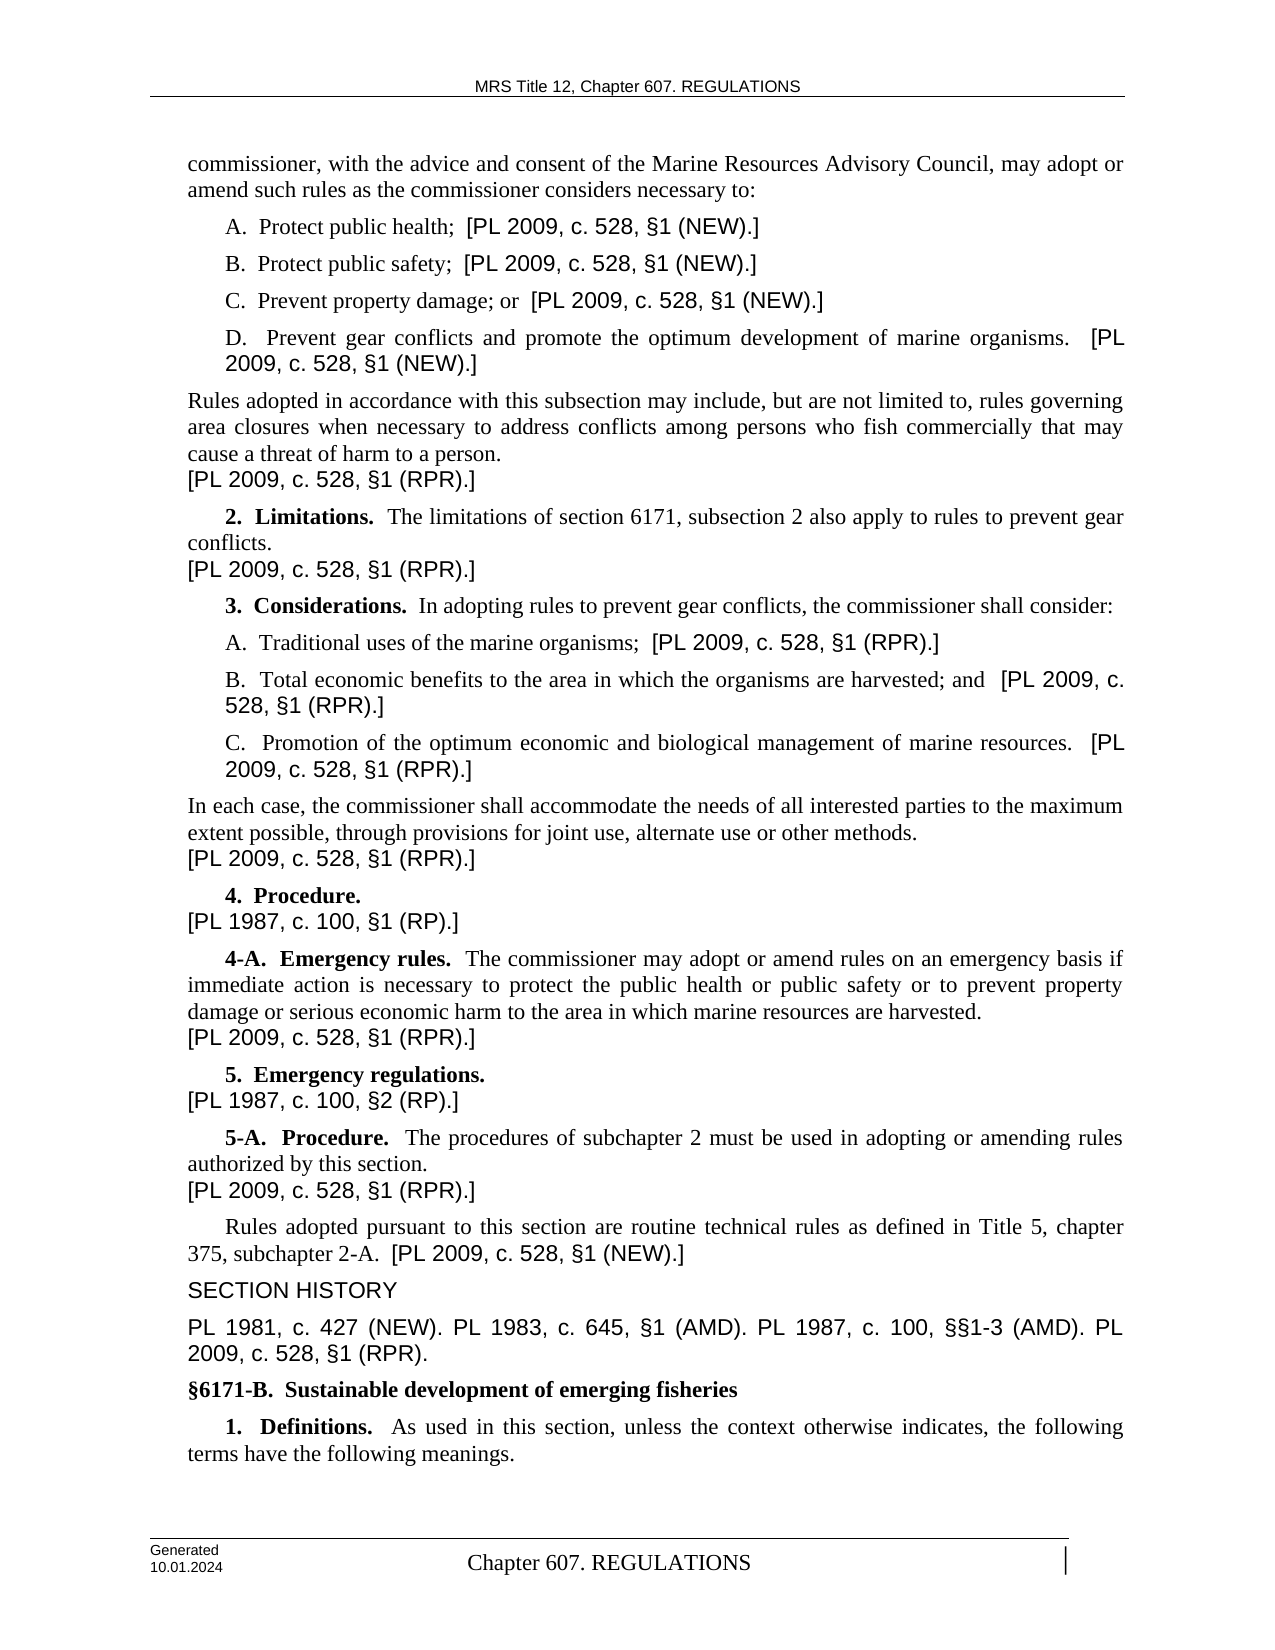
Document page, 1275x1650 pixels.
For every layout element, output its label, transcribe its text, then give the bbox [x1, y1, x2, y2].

text [PL 1987, c. 100, §2 (RP).] [187, 1087, 1125, 1113]
text B. Protect public safety; [PL 2009, c. 528, §1 (NEW).] [225, 250, 1125, 276]
text [PL 1987, c. 100, §1 (RP).] [187, 908, 1125, 934]
text 5. Emergency regulations. [187, 1061, 1125, 1087]
text 2. Limitations. The limitations of section 6171, subsection 2 also apply to rules to prevent gear conflicts. [187, 503, 1125, 556]
text C. Promotion of the optimum economic and biological management of marine resources. [PL 2009, c. 528, §1 (RPR).] [225, 729, 1125, 782]
text A. Traditional uses of the marine organisms; [PL 2009, c. 528, §1 (RPR).] [225, 629, 1125, 656]
text 3. Considerations. In adopting rules to prevent gear conflicts, the commissioner shall consider: [187, 592, 1125, 619]
text PL 1981, c. 427 (NEW). PL 1983, c. 645, §1 (AMD). PL 1987, c. 100, §§1-3 (AMD). PL 2009, c. 528, §1 (RPR). [187, 1313, 1125, 1366]
text §6171-B. Sustainable development of emerging fisheries [187, 1377, 1125, 1403]
text In each case, the commissioner shall accommodate the needs of all interested parties to the maximum extent possible, through provisions for joint use, alternate use or other methods. [187, 792, 1125, 845]
text D. Prevent gear conflicts and promote the optimum development of marine organisms. [PL 2009, c. 528, §1 (NEW).] [225, 324, 1125, 377]
text 5-A. Procedure. The procedures of subchapter 2 must be used in adopting or amending rules authorized by this section. [187, 1124, 1125, 1177]
text [PL 2009, c. 528, §1 (RPR).] [187, 1024, 1125, 1050]
text Rules adopted pursuant to this section are routine technical rules as defined in Title 5, chapter 375, subchapter 2‑A. [PL 2009, c. 528, §1 (NEW).] [187, 1213, 1125, 1266]
text A. Protect public health; [PL 2009, c. 528, §1 (NEW).] [225, 213, 1125, 239]
text 4-A. Emergency rules. The commissioner may adopt or amend rules on an emergency basis if immediate action is necessary to protect the public health or public safety or to prevent property damage or serious economic harm to the area in which marine resources are harvested. [187, 945, 1125, 1024]
text 1. Definitions. As used in this section, unless the context otherwise indicates, the following terms have the following meanings. [187, 1413, 1125, 1466]
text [187, 150, 1125, 203]
text SECTION HISTORY [187, 1277, 1125, 1303]
text [PL 2009, c. 528, §1 (RPR).] [187, 466, 1125, 492]
text [PL 2009, c. 528, §1 (RPR).] [187, 1177, 1125, 1203]
text B. Total economic benefits to the area in which the organisms are harvested; and [PL 2009, c. 528, §1 (RPR).] [225, 666, 1125, 719]
text 4. Procedure. [187, 882, 1125, 908]
text [PL 2009, c. 528, §1 (RPR).] [187, 556, 1125, 582]
text [PL 2009, c. 528, §1 (RPR).] [187, 845, 1125, 871]
text C. Prevent property damage; or [PL 2009, c. 528, §1 (NEW).] [225, 287, 1125, 313]
text Rules adopted in accordance with this subsection may include, but are not limited to, rules governing area closures when necessary to address conflicts among persons who fish commercially that may cause a threat of harm to a person. [187, 387, 1125, 466]
